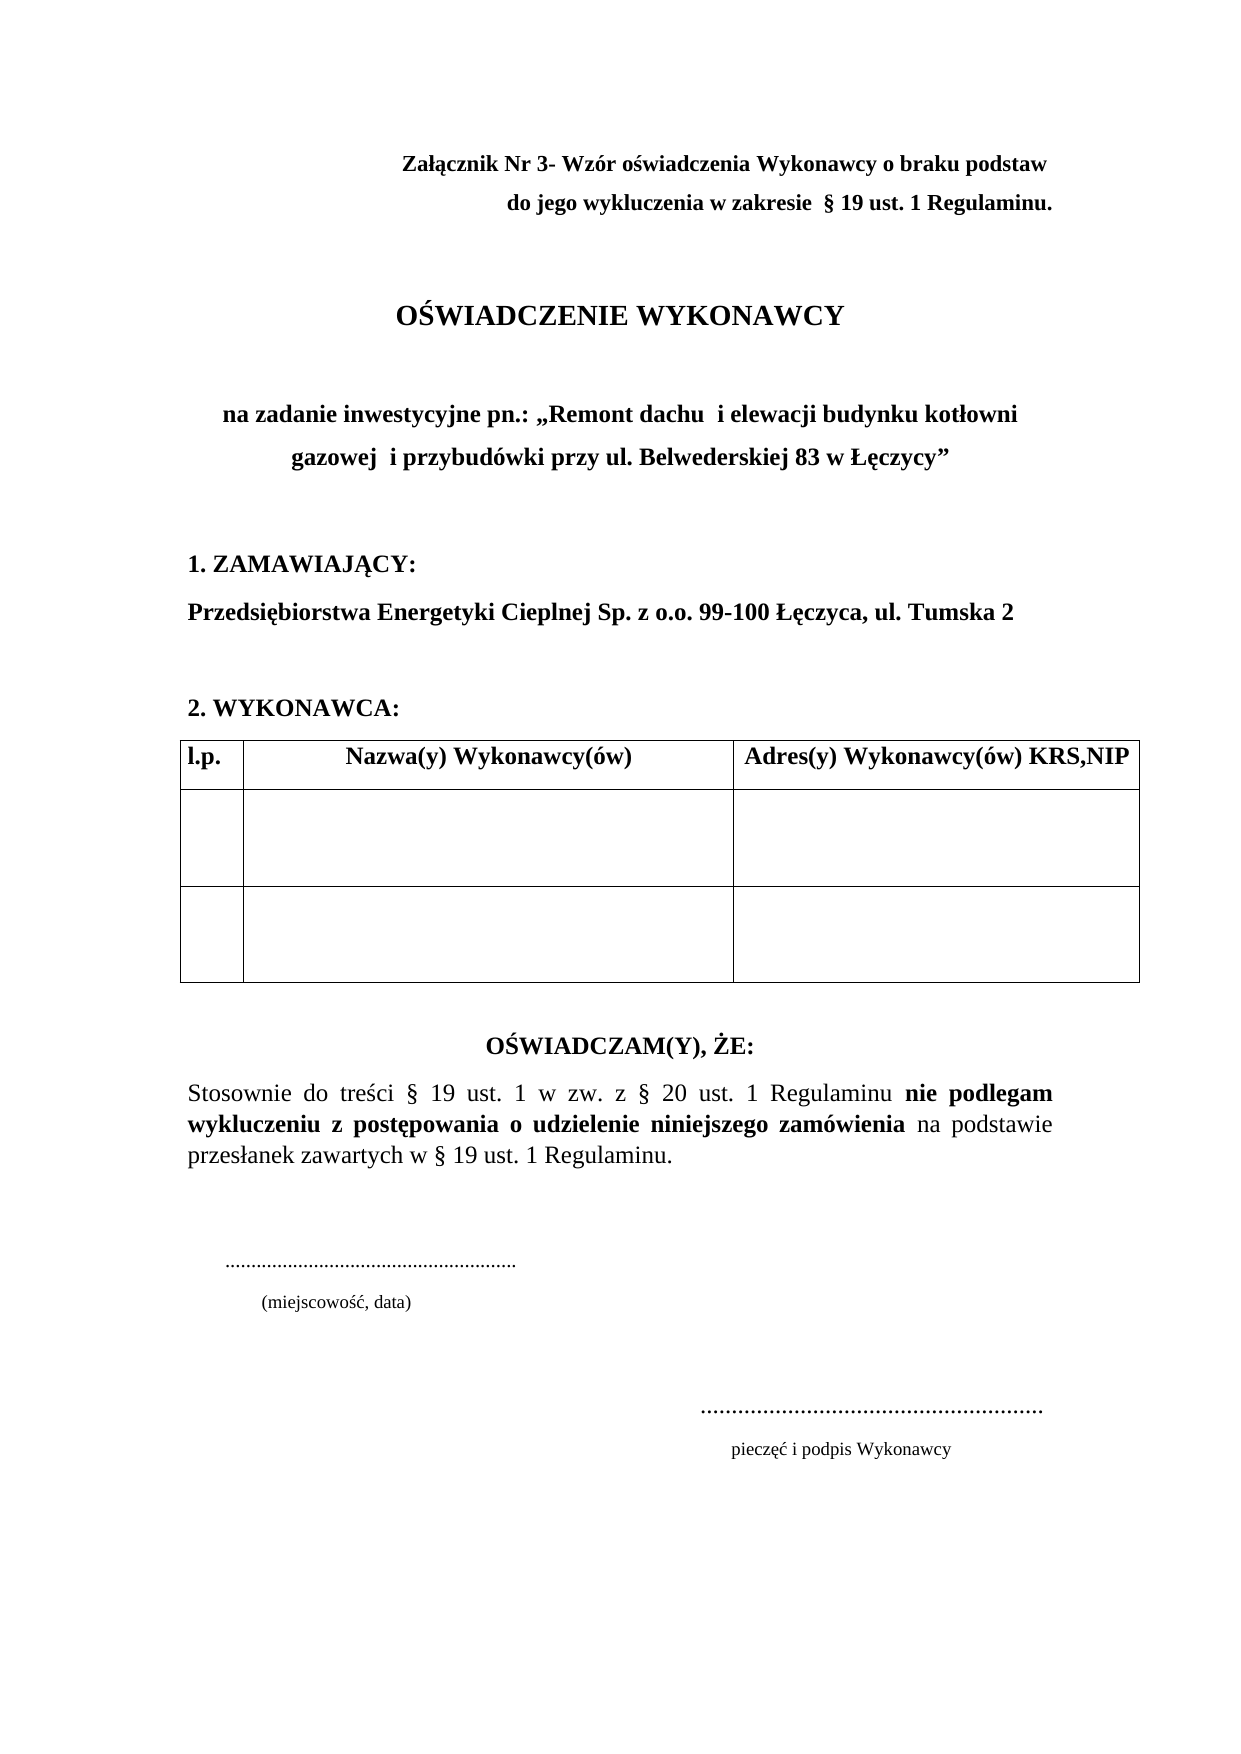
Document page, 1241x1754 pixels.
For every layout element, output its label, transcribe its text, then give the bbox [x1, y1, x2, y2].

text ....................................................... [187, 1390, 1053, 1419]
table_header l.p. [181, 741, 243, 789]
table_header Nazwa(y) Wykonawcy(ów) [244, 741, 733, 789]
text na zadanie inwestycyjne pn.: „Remont dachu i elewacji budynku kotłowni gazowej i przybudówki przy ul. Belwederskiej 83 w Łęczycy” [187, 399, 1053, 471]
text Przedsiębiorstwa Energetyki Cieplnej Sp. z o.o. 99-100 Łęczyca, ul. Tumska 2 [187, 597, 1053, 626]
text OŚWIADCZENIE WYKONAWCY [187, 298, 1053, 332]
table_header Adres(y) Wykonawcy(ów) KRS,NIP [734, 741, 1139, 789]
table_cell [734, 887, 1139, 982]
table_cell [181, 790, 243, 886]
table_cell [244, 790, 733, 886]
table_cell [244, 887, 733, 982]
text ........................................................ [225, 1248, 990, 1272]
table_cell [734, 790, 1139, 886]
subtitle Załącznik Nr 3- Wzór oświadczenia Wykonawcy o braku podstaw do jego wykluczenia w zakresie § 19 ust. 1 Regulaminu. [261, 150, 1053, 216]
text 1. ZAMAWIAJĄCY: [187, 549, 1053, 578]
text pieczęć i podpis Wykonawcy [630, 1438, 1053, 1460]
text 2. WYKONAWCA: [187, 693, 1053, 721]
text OŚWIADCZAM(Y), ŻE: [187, 1031, 1053, 1059]
text Stosownie do treści § 19 ust. 1 w zw. z § 20 ust. 1 Regulaminu nie podlegam wykluczeniu z postępowania o udzielenie niniejszego zamówienia na podstawie przesłanek zawartych w § 19 ust. 1 Regulaminu. [187, 1078, 1053, 1169]
subtitle (miejscowość, data) [187, 1291, 1053, 1312]
table_cell [181, 887, 243, 982]
